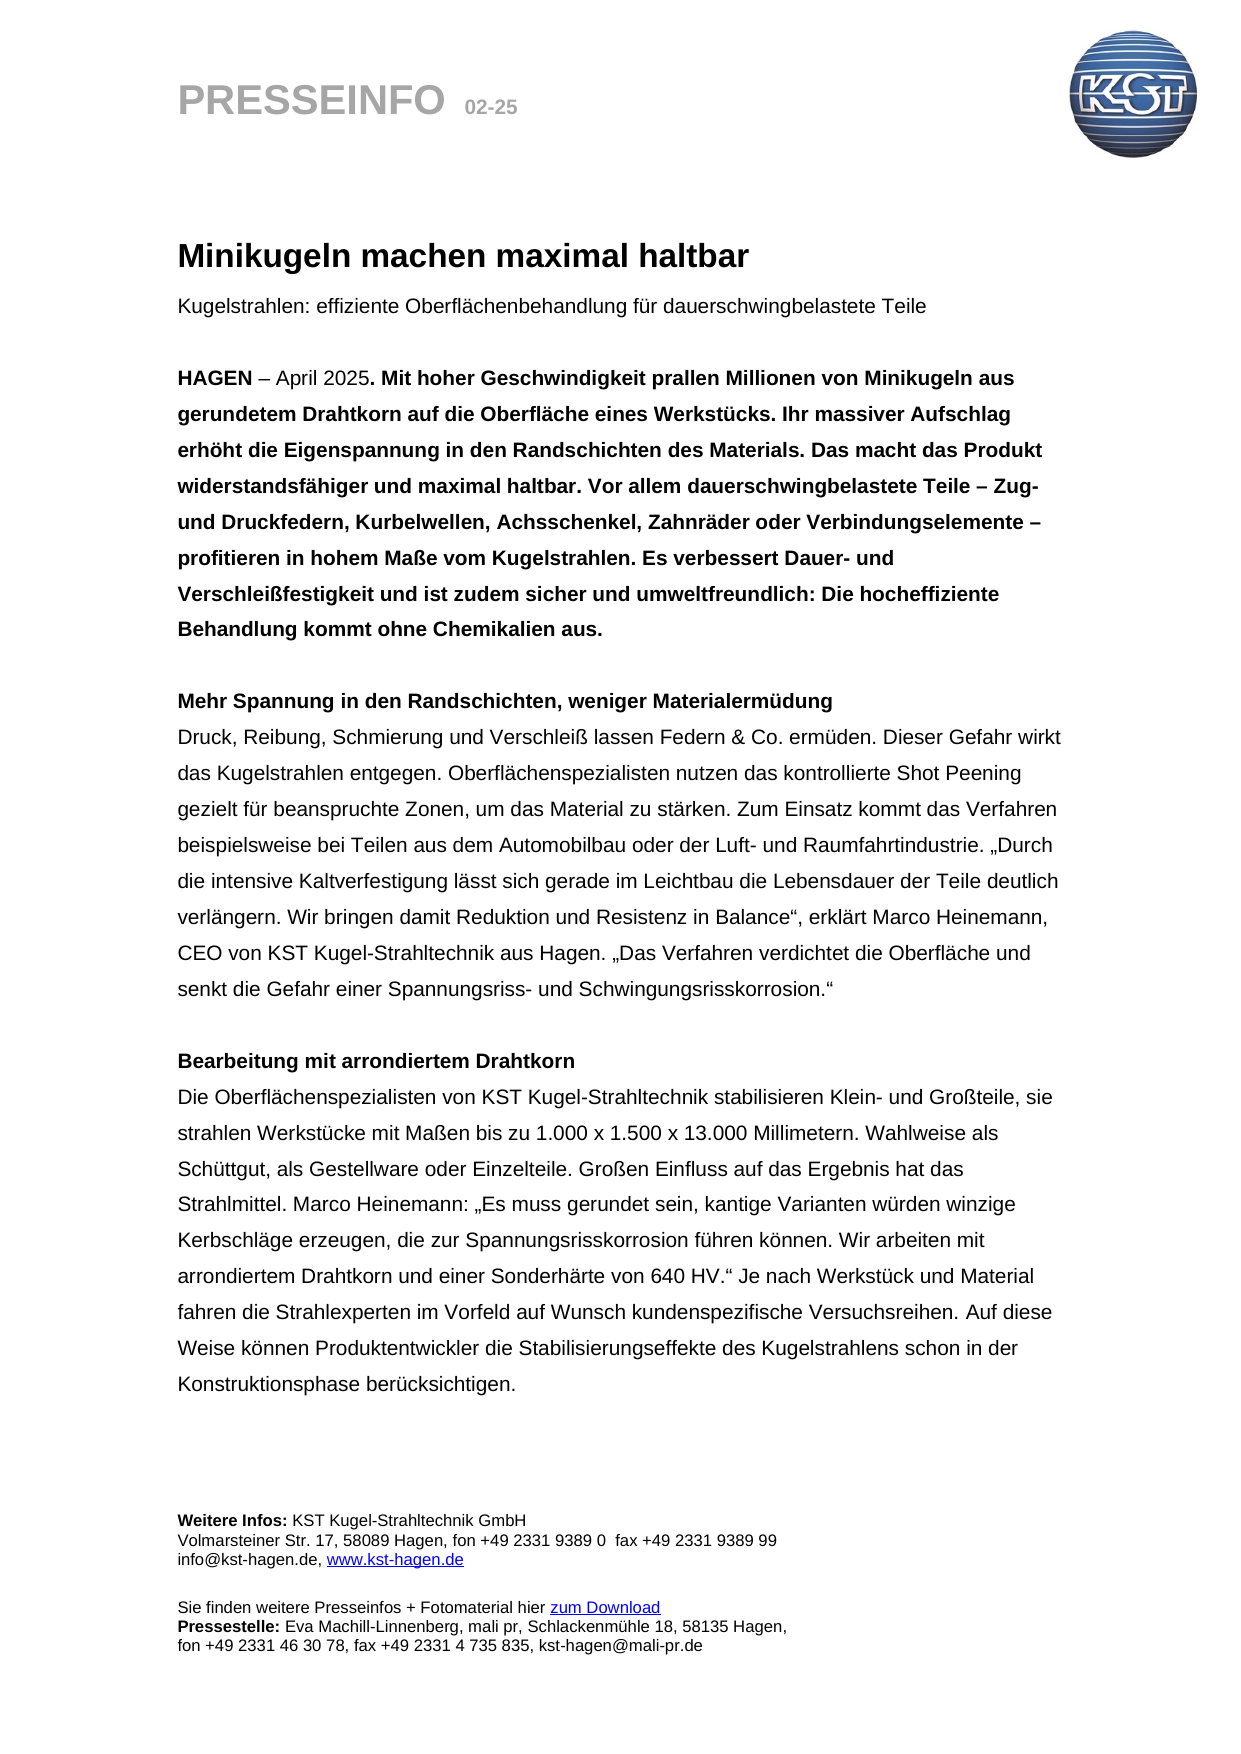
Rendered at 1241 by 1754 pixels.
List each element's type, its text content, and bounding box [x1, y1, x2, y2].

text Mehr Spannung in den Randschichten, weniger Materialermüdung [177, 689, 1063, 713]
text Minikugeln machen maximal haltbar [177, 236, 1063, 275]
text Bearbeitung mit arrondiertem Drahtkorn [177, 1048, 1063, 1072]
text Die Oberflächenspezialisten von KST Kugel-Strahltechnik stabilisieren Klein- und Großteile, sie strahlen Werkstücke mit Maßen bis zu 1.000 x 1.500 x 13.000 Millimetern. Wahlweise als Schüttgut, als Gestellware oder Einzelteile. Großen Einfluss auf das Ergebnis hat das Strahlmittel. Marco Heinemann: „Es muss gerundet sein, kantige Varianten würden winzige Kerbschläge erzeugen, die zur Spannungsrisskorrosion führen können. Wir arbeiten mit arrondiertem Drahtkorn und einer Sonderhärte von 640 HV.“ Je nach Werkstück und Material fahren die Strahlexperten im Vorfeld auf Wunsch kundenspezifische Versuchsreihen. Auf diese Weise können Produktentwickler die Stabilisierungseffekte des Kugelstrahlens schon in der Konstruktionsphase berücksichtigen. [177, 1084, 1063, 1396]
text Kugelstrahlen: effiziente Oberflächenbehandlung für dauerschwingbelastete Teile [177, 294, 1063, 318]
picture [1050, 14, 1210, 172]
text Druck, Reibung, Schmierung und Verschleiß lassen Federn & Co. ermüden. Dieser Gefahr wirkt das Kugelstrahlen entgegen. Oberflächenspezialisten nutzen das kontrollierte Shot Peening gezielt für beanspruchte Zonen, um das Material zu stärken. Zum Einsatz kommt das Verfahren beispielsweise bei Teilen aus dem Automobilbau oder der Luft- und Raumfahrtindustrie. „Durch die intensive Kaltverfestigung lässt sich gerade im Leichtbau die Lebensdauer der Teile deutlich verlängern. Wir bringen damit Reduktion und Resistenz in Balance“, erklärt Marco Heinemann, CEO von KST Kugel-Strahltechnik aus Hagen. „Das Verfahren verdichtet die Oberfläche und senkt die Gefahr einer Spannungsriss- und Schwingungsrisskorrosion.“ [177, 725, 1063, 1001]
text HAGEN – April 2025. Mit hoher Geschwindigkeit prallen Millionen von Minikugeln aus gerundetem Drahtkorn auf die Oberfläche eines Werkstücks. Ihr massiver Aufschlag erhöht die Eigenspannung in den Randschichten des Materials. Das macht das Produkt widerstandsfähiger und maximal haltbar. Vor allem dauerschwingbelastete Teile – Zug- und Druckfedern, Kurbelwellen, Achsschenkel, Zahnräder oder Verbindungselemente – profitieren in hohem Maße vom Kugelstrahlen. Es verbessert Dauer- und Verschleißfestigkeit und ist zudem sicher und umweltfreundlich: Die hocheffiziente Behandlung kommt ohne Chemikalien aus. [177, 366, 1063, 641]
